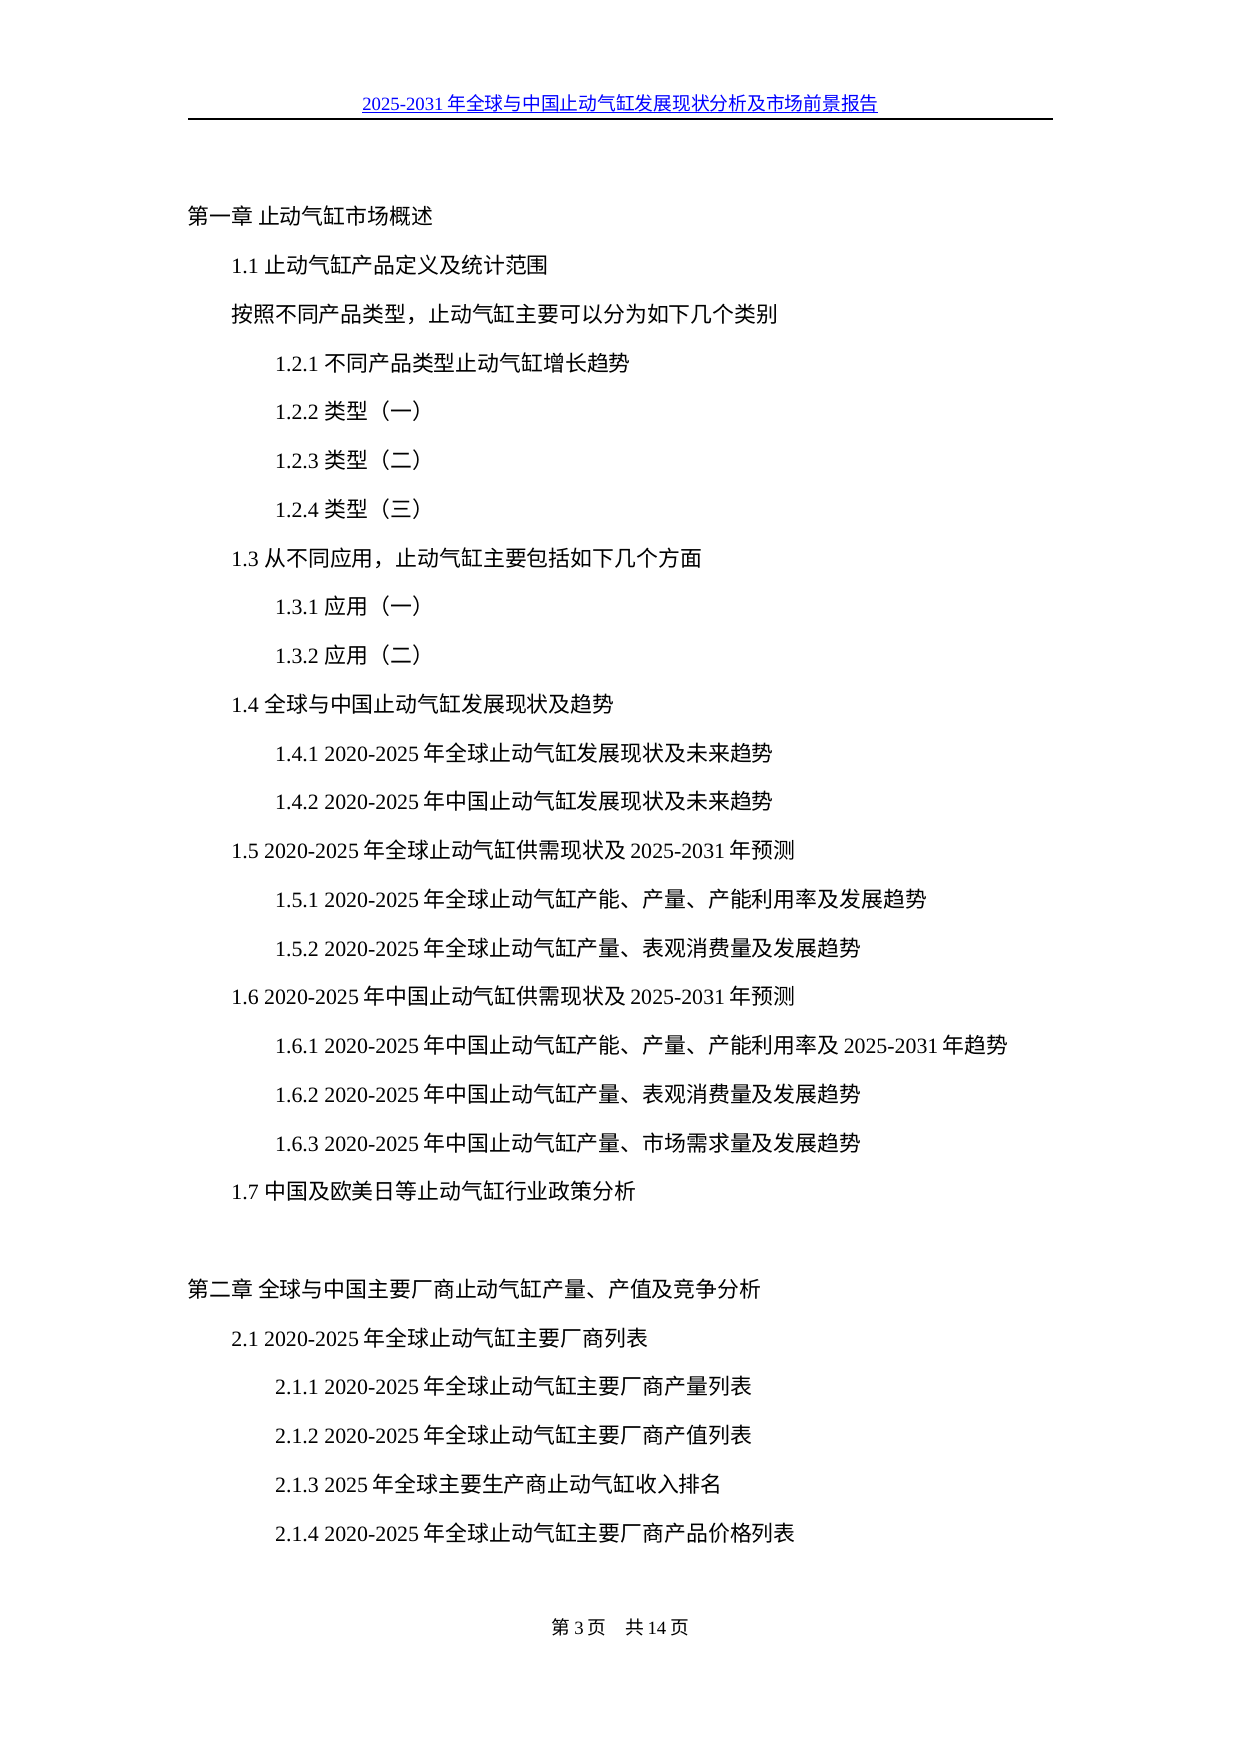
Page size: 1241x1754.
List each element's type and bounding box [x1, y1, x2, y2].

text [187, 150, 1053, 1548]
